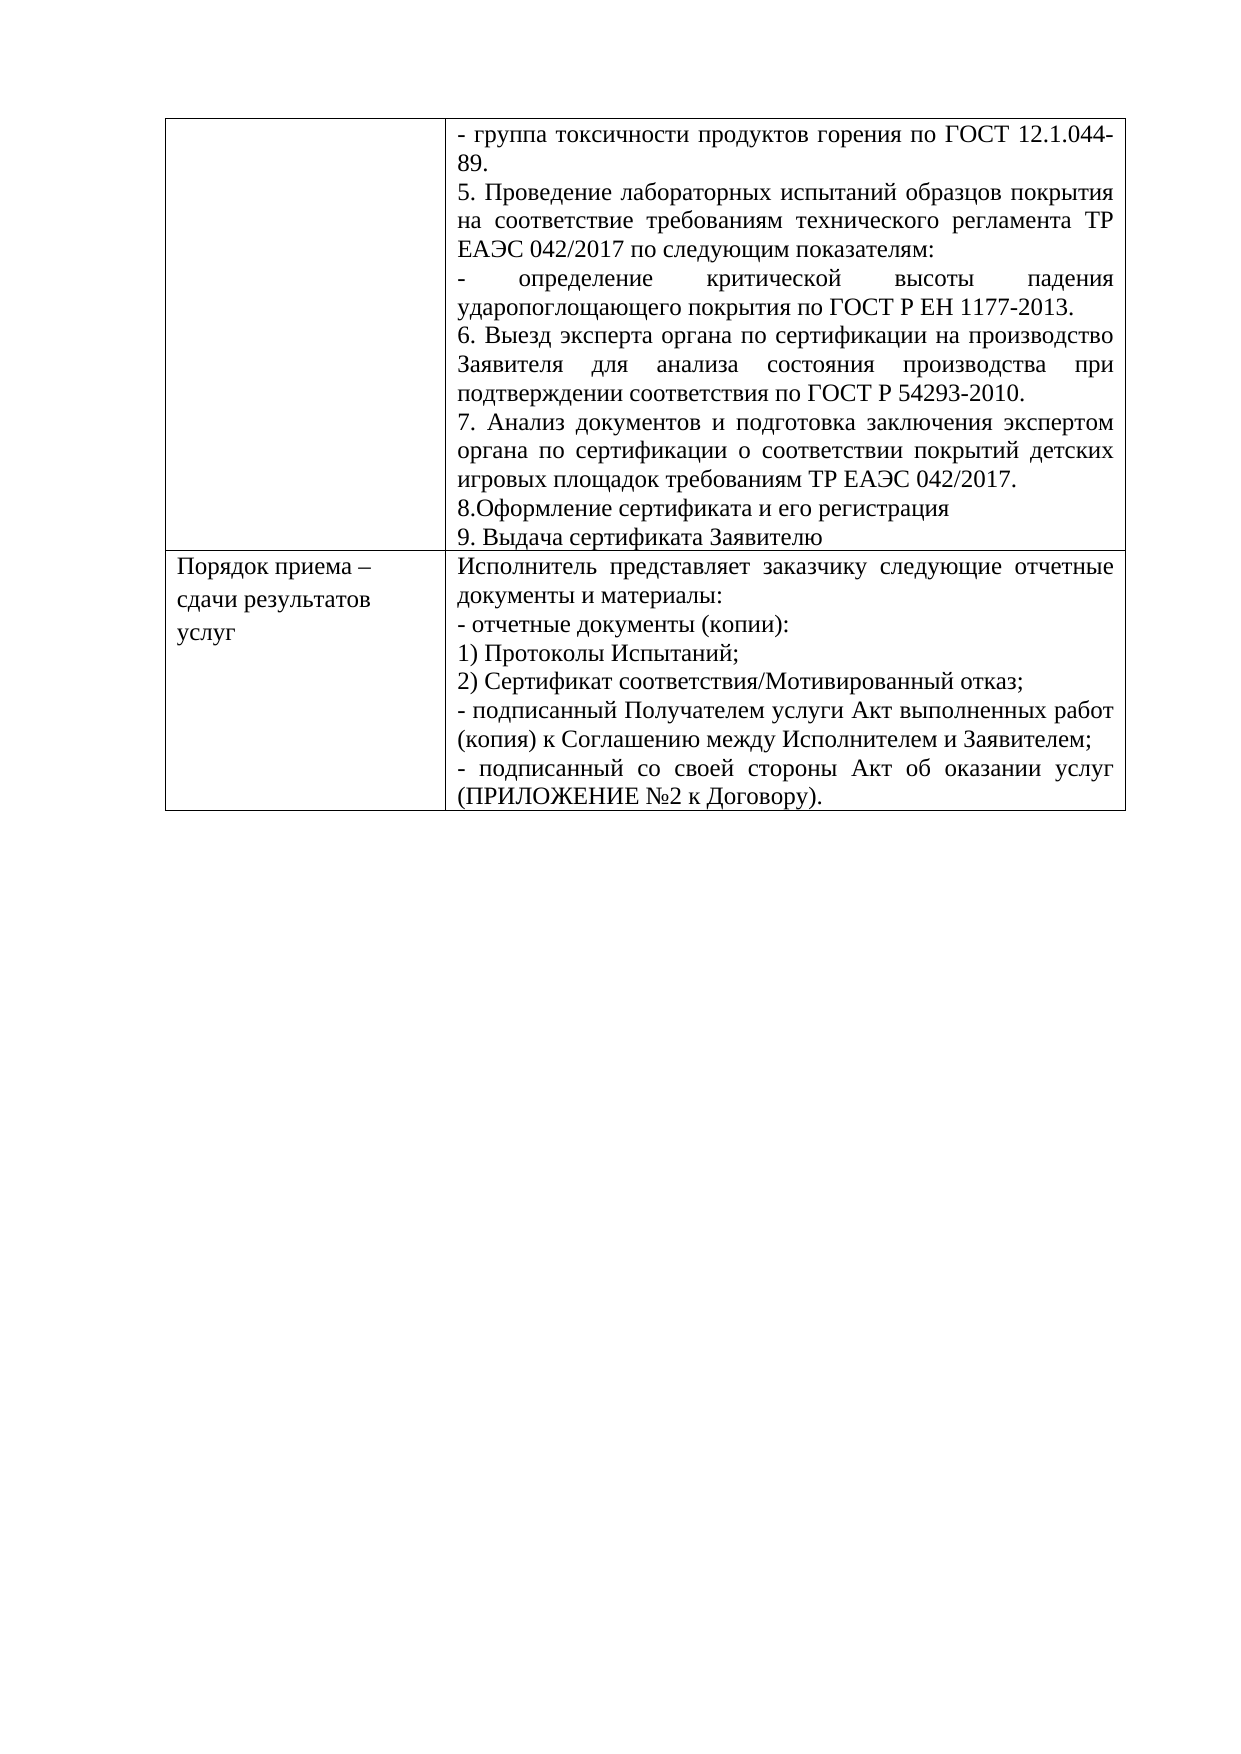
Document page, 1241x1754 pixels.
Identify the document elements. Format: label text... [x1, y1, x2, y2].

table_cell Порядок приема – сдачи результатов услуг [166, 551, 445, 810]
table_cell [166, 119, 445, 550]
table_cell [446, 119, 1125, 550]
table_cell Исполнитель представляет заказчику следующие отчетные документы и материалы: - отчетные документы (копии): 1) Протоколы Испытаний; 2) Сертификат соответствия/Мотивированный отказ; - подписанный Получателем услуги Акт выполненных работ (копия) к Соглашению между Исполнителем и Заявителем; - подписанный со своей стороны Акт об оказании услуг (ПРИЛОЖЕНИЕ №2 к Договору). [446, 551, 1125, 810]
